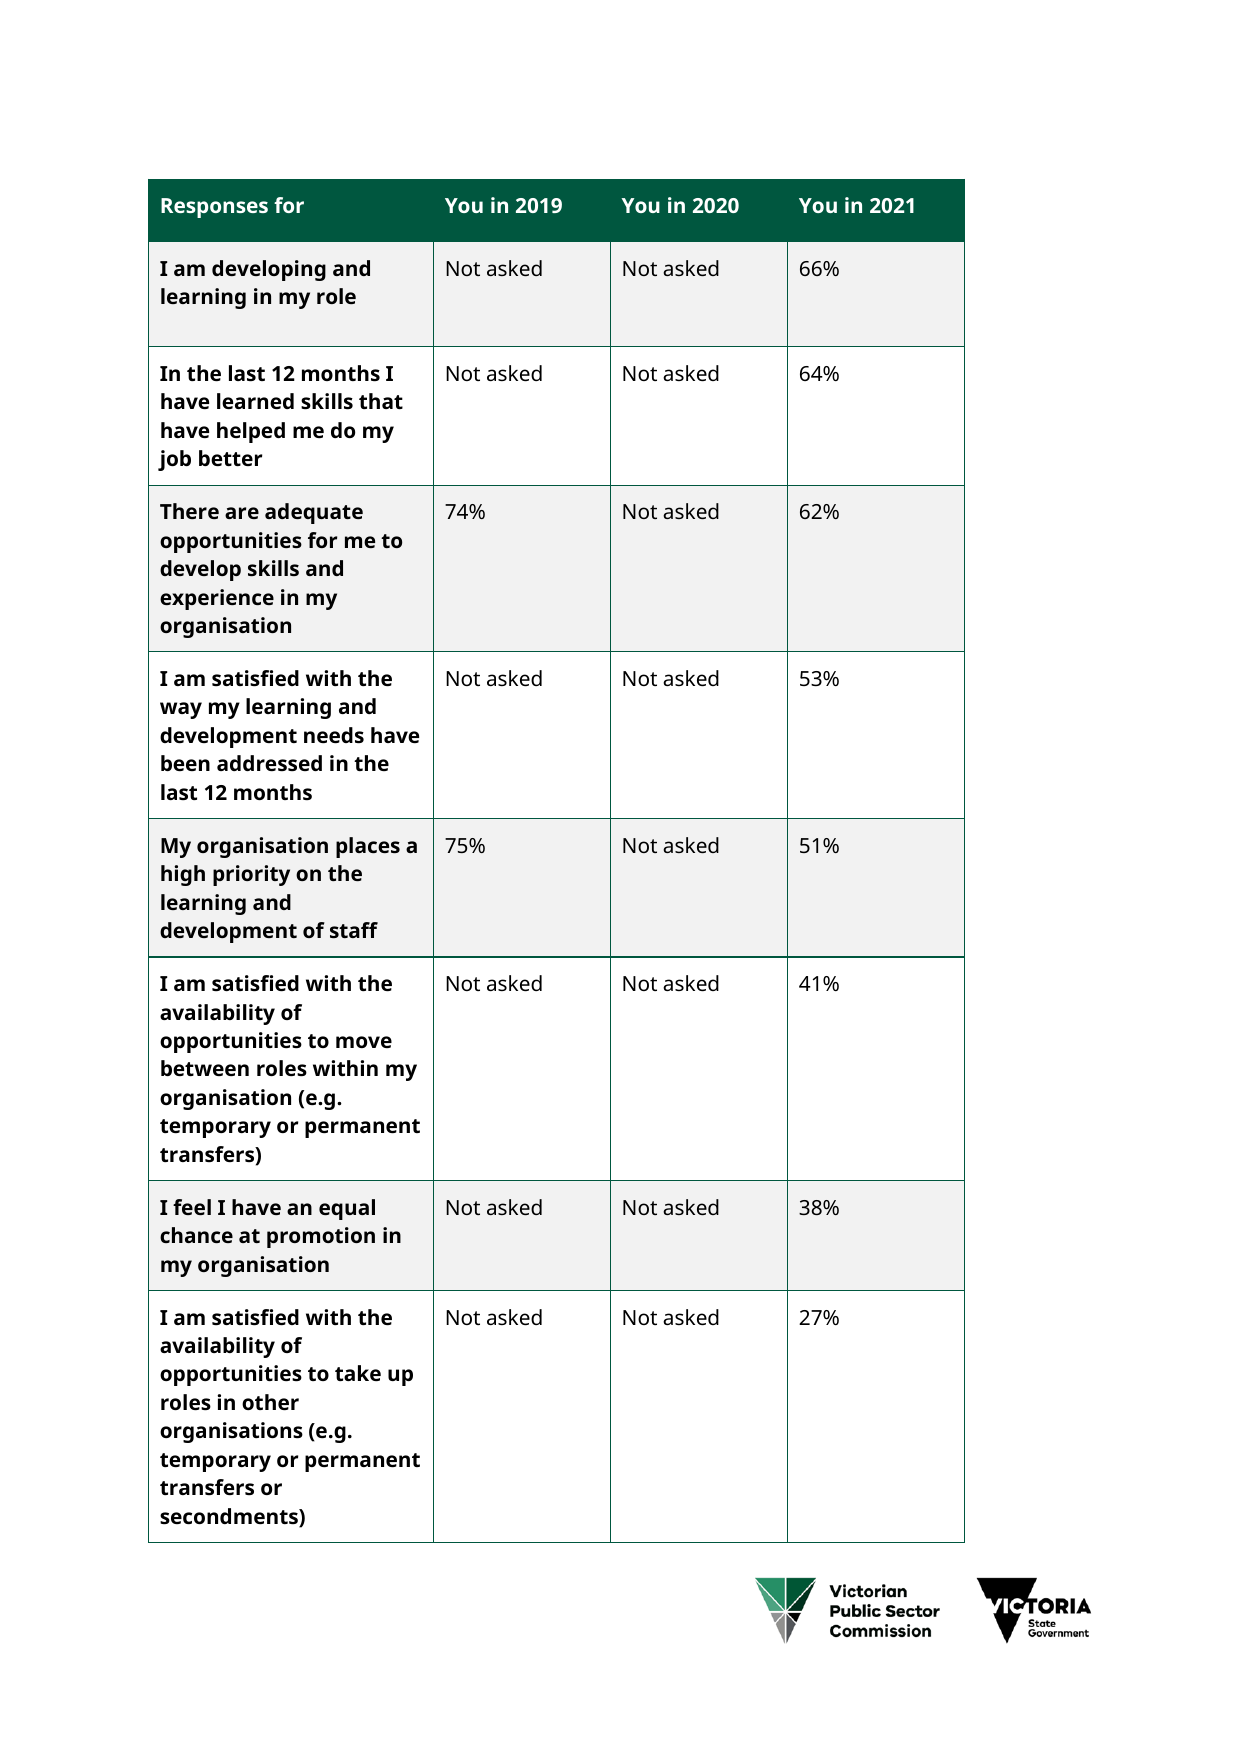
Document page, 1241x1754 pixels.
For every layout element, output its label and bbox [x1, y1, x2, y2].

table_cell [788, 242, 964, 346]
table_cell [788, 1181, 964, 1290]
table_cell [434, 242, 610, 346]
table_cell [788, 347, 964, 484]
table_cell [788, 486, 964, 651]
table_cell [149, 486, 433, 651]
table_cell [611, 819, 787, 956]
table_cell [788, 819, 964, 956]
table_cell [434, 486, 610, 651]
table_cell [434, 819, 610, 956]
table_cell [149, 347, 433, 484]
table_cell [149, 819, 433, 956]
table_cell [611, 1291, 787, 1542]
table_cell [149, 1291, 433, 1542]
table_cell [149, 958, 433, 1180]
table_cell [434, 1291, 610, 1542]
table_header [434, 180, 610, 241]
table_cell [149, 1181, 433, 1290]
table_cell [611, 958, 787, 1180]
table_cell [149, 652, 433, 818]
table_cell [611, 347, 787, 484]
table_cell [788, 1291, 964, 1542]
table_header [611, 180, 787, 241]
picture [754, 1577, 1093, 1645]
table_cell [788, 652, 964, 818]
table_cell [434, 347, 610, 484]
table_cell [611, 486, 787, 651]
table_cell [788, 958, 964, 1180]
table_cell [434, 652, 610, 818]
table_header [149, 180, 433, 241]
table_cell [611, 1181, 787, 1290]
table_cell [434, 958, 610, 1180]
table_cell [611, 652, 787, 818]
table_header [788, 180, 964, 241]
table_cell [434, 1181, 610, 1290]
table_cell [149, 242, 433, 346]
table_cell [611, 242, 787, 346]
